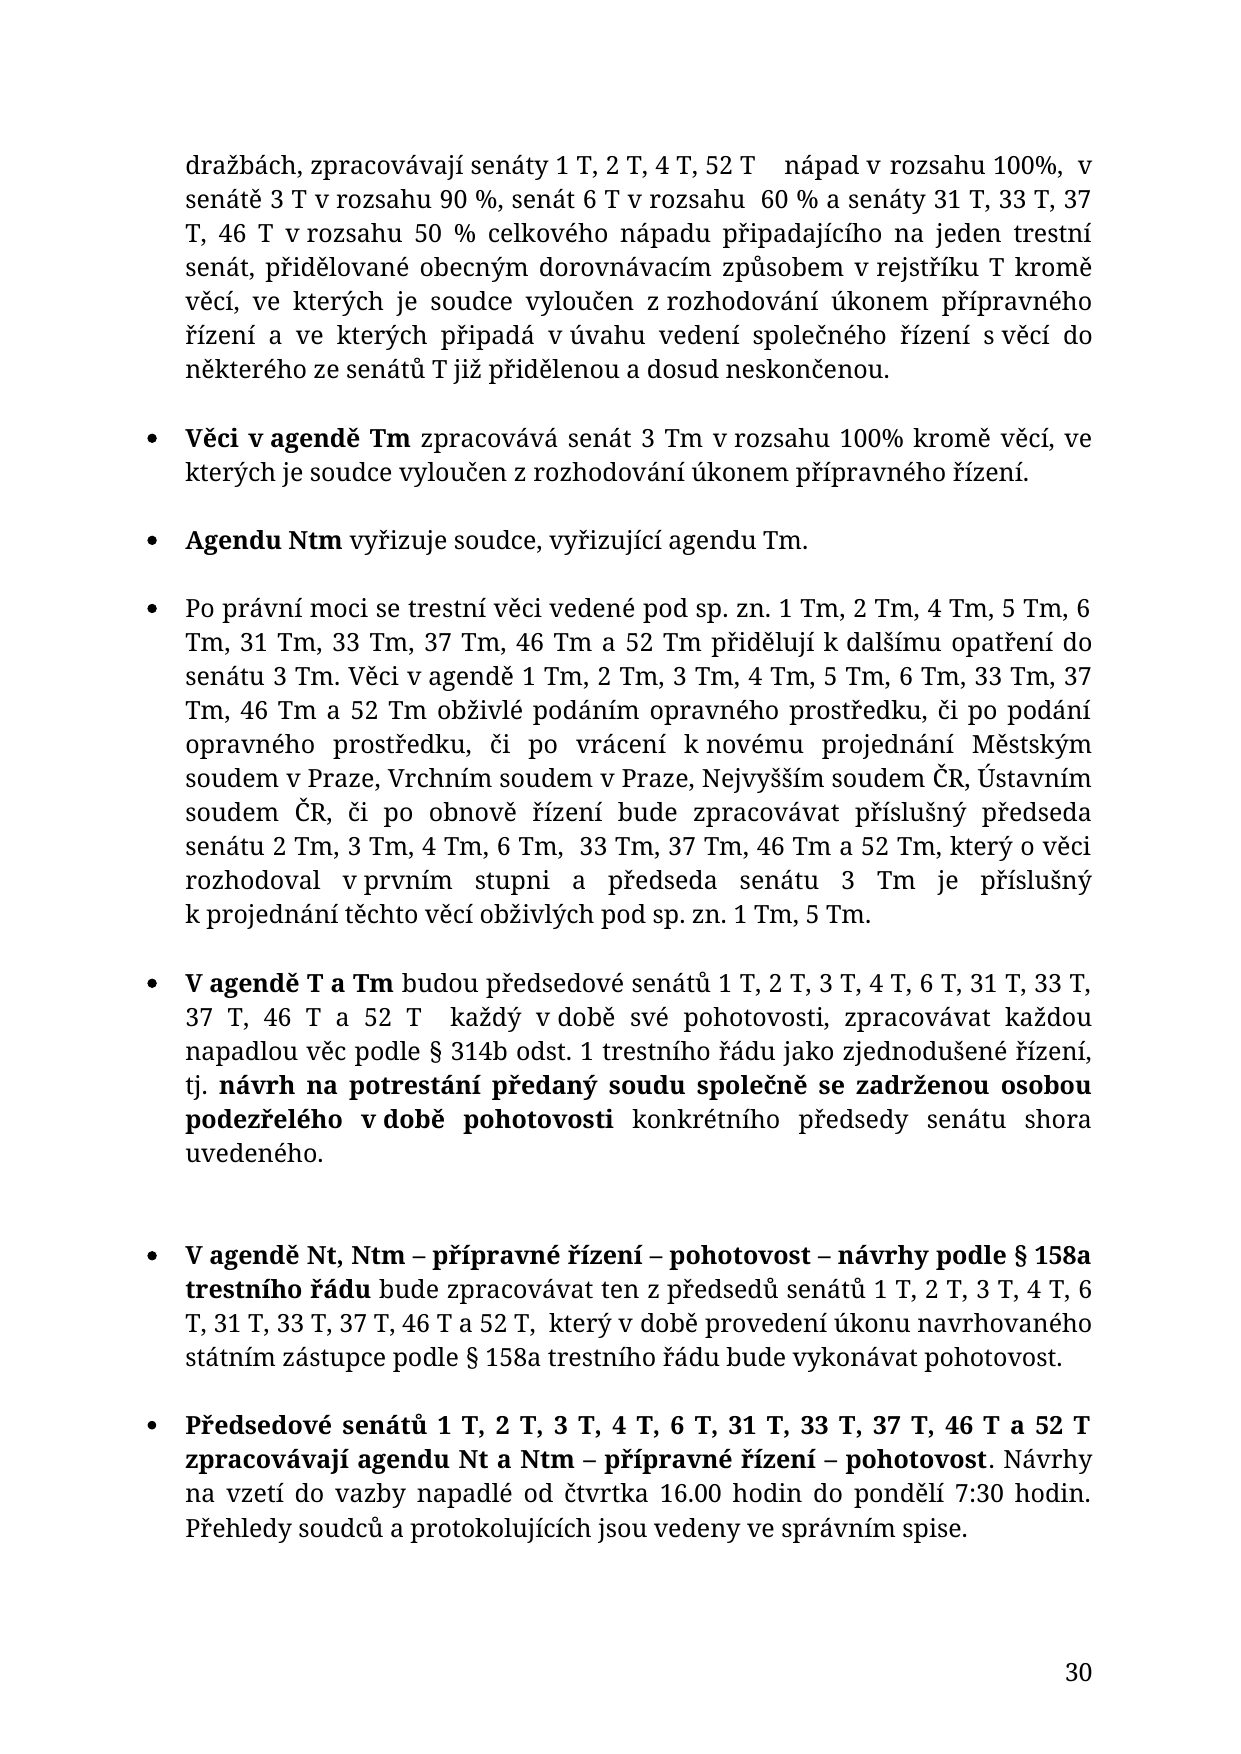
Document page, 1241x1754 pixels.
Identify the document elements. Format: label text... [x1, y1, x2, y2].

list Agendu Ntm vyřizuje soudce, vyřizující agendu Tm. [148, 522, 1092, 556]
list Předsedové senátů 1 T, 2 T, 3 T, 4 T, 6 T, 31 T, 33 T, 37 T, 46 T a 52 T zpracovávají agendu Nt a Ntm – přípravné řízení – pohotovost. Návrhy na vzetí do vazby napadlé od čtvrtka 16.00 hodin do pondělí 7:30 hodin. Přehledy soudců a protokolujících jsou vedeny ve správním spise. [148, 1408, 1092, 1544]
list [148, 148, 1092, 386]
list V agendě Nt, Ntm – přípravné řízení – pohotovost – návrhy podle § 158a trestního řádu bude zpracovávat ten z předsedů senátů 1 T, 2 T, 3 T, 4 T, 6 T, 31 T, 33 T, 37 T, 46 T a 52 T, který v době provedení úkonu navrhovaného státním zástupce podle § 158a trestního řádu bude vykonávat pohotovost. [148, 1238, 1092, 1374]
list Po právní moci se trestní věci vedené pod sp. zn. 1 Tm, 2 Tm, 4 Tm, 5 Tm, 6 Tm, 31 Tm, 33 Tm, 37 Tm, 46 Tm a 52 Tm přidělují k dalšímu opatření do senátu 3 Tm. Věci v agendě 1 Tm, 2 Tm, 3 Tm, 4 Tm, 5 Tm, 6 Tm, 33 Tm, 37 Tm, 46 Tm a 52 Tm obživlé podáním opravného prostředku, či po podání opravného prostředku, či po vrácení k novému projednání Městským soudem v Praze, Vrchním soudem v Praze, Nejvyšším soudem ČR, Ústavním soudem ČR, či po obnově řízení bude zpracovávat příslušný předseda senátu 2 Tm, 3 Tm, 4 Tm, 6 Tm, 33 Tm, 37 Tm, 46 Tm a 52 Tm, který o věci rozhodoval v prvním stupni a předseda senátu 3 Tm je příslušný k projednání těchto věcí obživlých pod sp. zn. 1 Tm, 5 Tm. [148, 591, 1092, 931]
list Věci v agendě Tm zpracovává senát 3 Tm v rozsahu 100% kromě věcí, ve kterých je soudce vyloučen z rozhodování úkonem přípravného řízení. [148, 420, 1092, 488]
list V agendě T a Tm budou předsedové senátů 1 T, 2 T, 3 T, 4 T, 6 T, 31 T, 33 T, 37 T, 46 T a 52 T každý v době své pohotovosti, zpracovávat každou napadlou věc podle § 314b odst. 1 trestního řádu jako zjednodušené řízení, tj. návrh na potrestání předaný soudu společně se zadrženou osobou podezřelého v době pohotovosti konkrétního předsedy senátu shora uvedeného. [148, 965, 1092, 1169]
